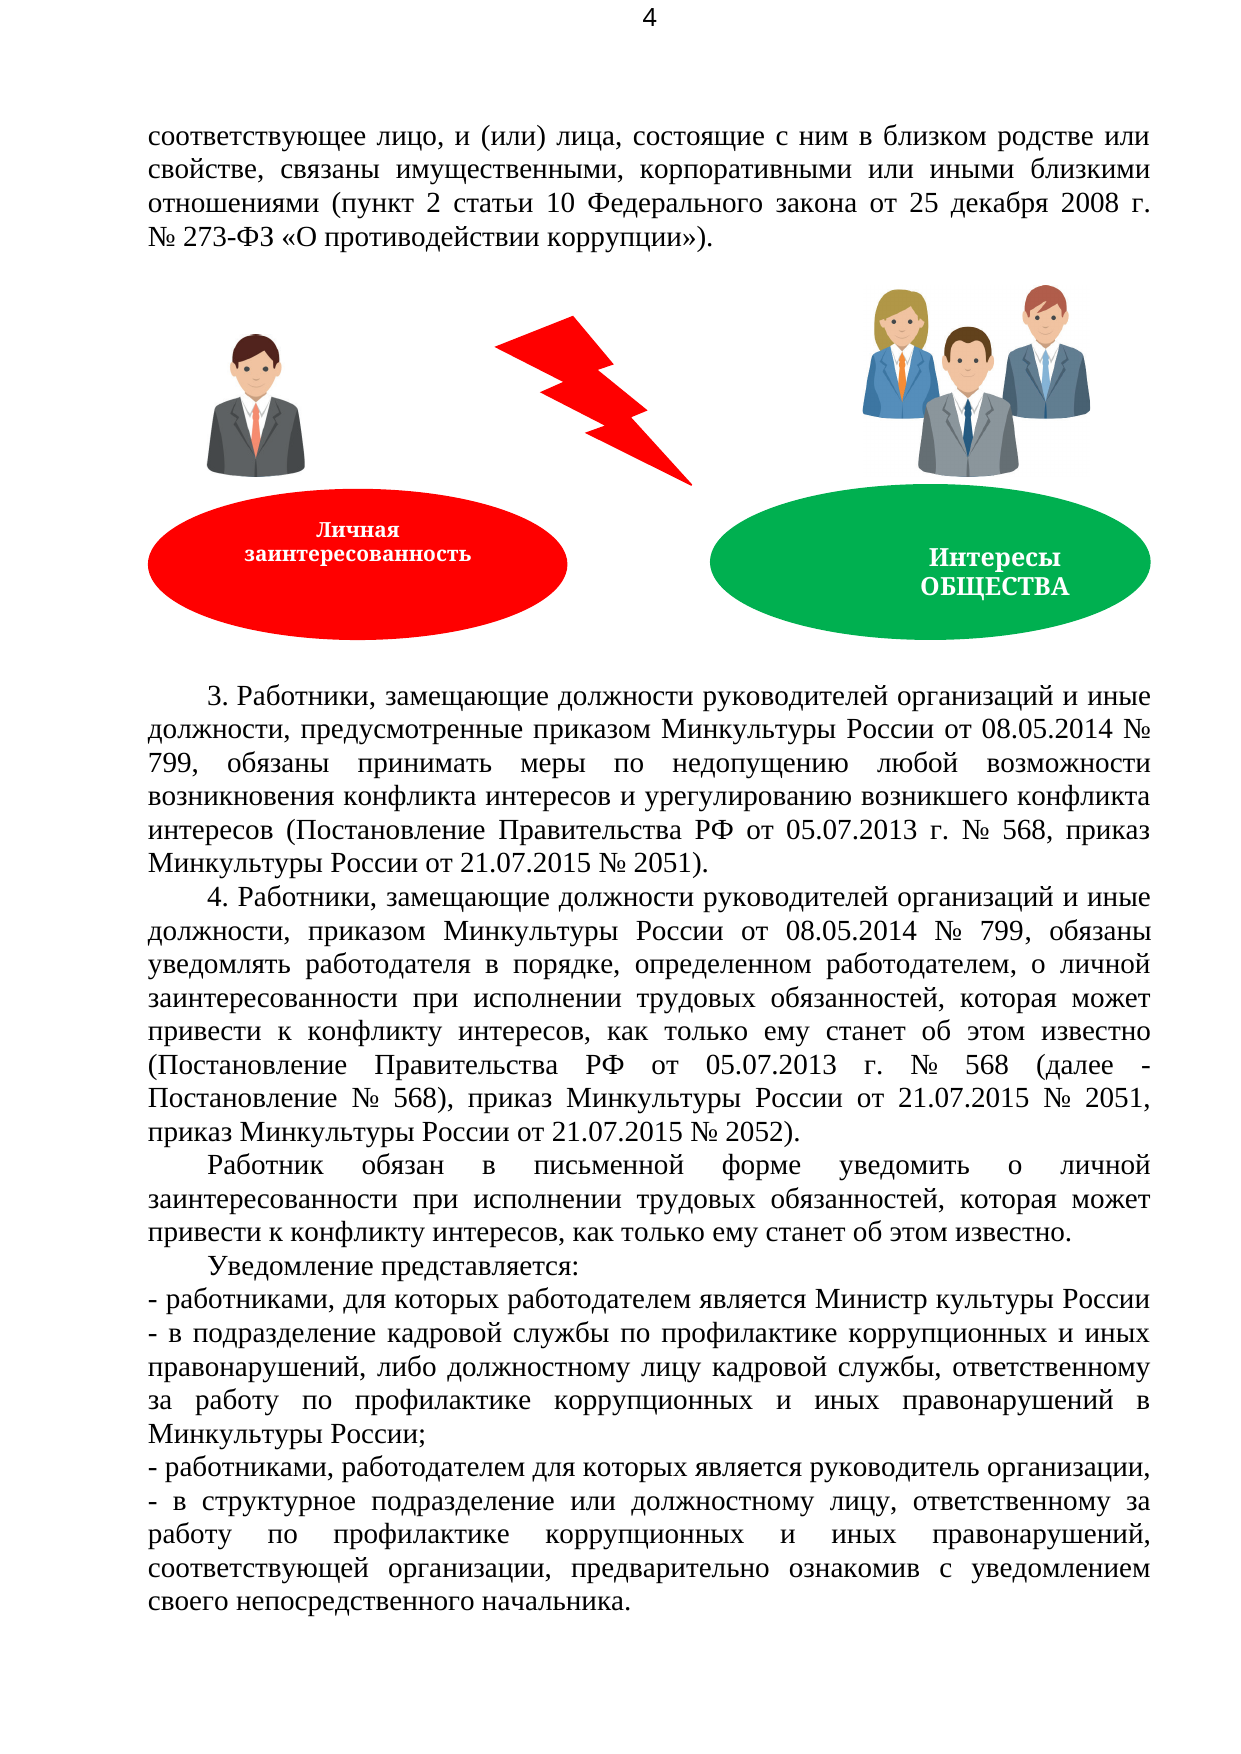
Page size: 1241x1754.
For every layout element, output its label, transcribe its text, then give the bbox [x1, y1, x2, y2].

text - работниками, для которых работодателем является Министр культуры России - в подразделение кадровой службы по профилактике коррупционных и иных правонарушений, либо должностному лицу кадровой службы, ответственному за работу по профилактике коррупционных и иных правонарушений в Минкультуры России; [148, 1282, 1152, 1449]
text Работник обязан в письменной форме уведомить о личной заинтересованности при исполнении трудовых обязанностей, которая может привести к конфликту интересов, как только ему станет об этом известно. [148, 1147, 1152, 1248]
text 4. Работники, замещающие должности руководителей организаций и иные должности, приказом Минкультуры России от 08.05.2014 № 799, обязаны уведомлять работодателя в порядке, определенном работодателем, о личной заинтересованности при исполнении трудовых обязанностей, которая может привести к конфликту интересов, как только ему станет об этом известно (Постановление Правительства РФ от 05.07.2013 г. № 568 (далее - Постановление № 568), приказ Минкультуры России от 21.07.2015 № 2051, приказ Минкультуры России от 21.07.2015 № 2052). [148, 879, 1152, 1147]
text Уведомление представляется: [148, 1248, 1152, 1282]
text 3. Работники, замещающие должности руководителей организаций и иные должности, предусмотренные приказом Минкультуры России от 08.05.2014 № 799, обязаны принимать меры по недопущению любой возможности возникновения конфликта интересов и урегулированию возникшего конфликта интересов (Постановление Правительства РФ от 05.07.2013 г. № 568, приказ Минкультуры России от 21.07.2015 № 2051). [148, 678, 1152, 879]
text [148, 118, 1152, 252]
text - работниками, работодателем для которых является руководитель организации, - в структурное подразделение или должностному лицу, ответственному за работу по профилактике коррупционных и иных правонарушений, соответствующей организации, предварительно ознакомив с уведомлением своего непосредственного начальника. [148, 1449, 1152, 1617]
